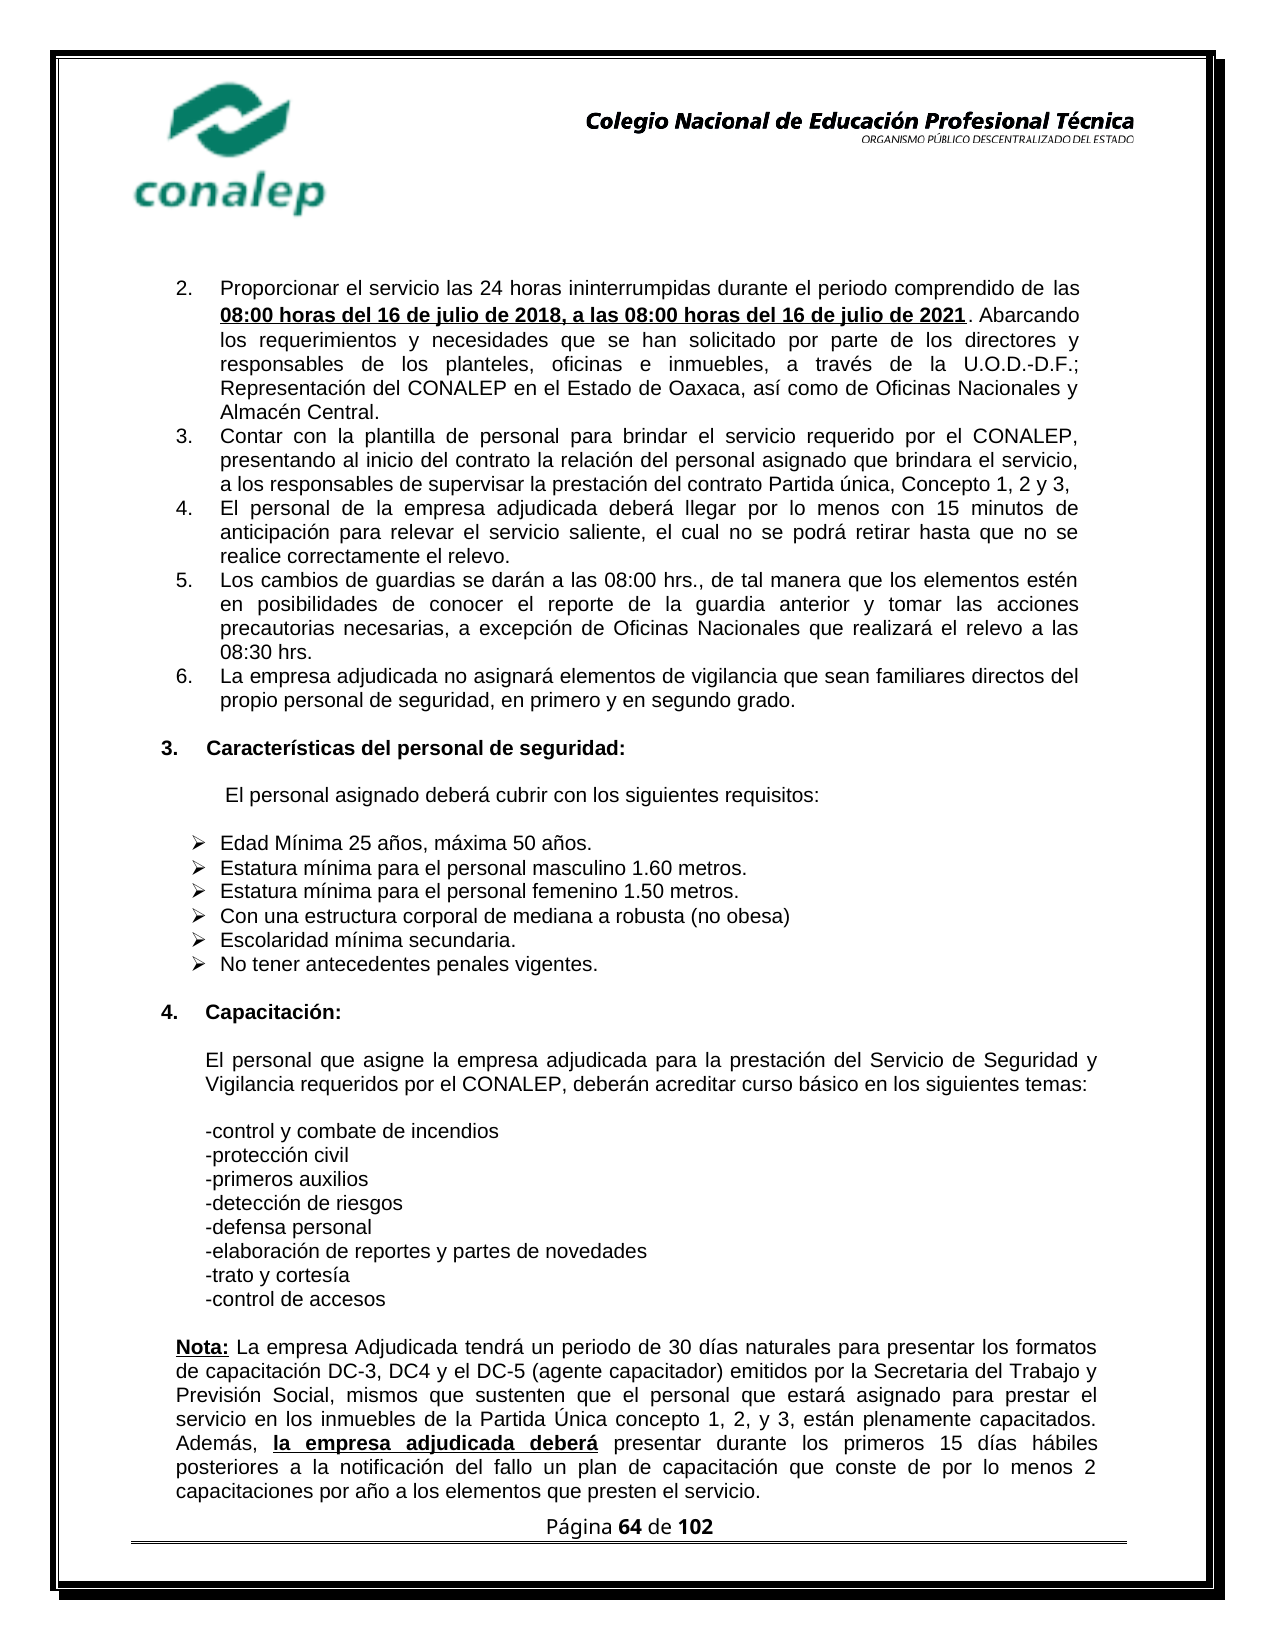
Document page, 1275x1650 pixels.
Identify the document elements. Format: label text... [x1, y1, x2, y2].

list Proporcionar el servicio las 24 horas ininterrumpidas durante el periodo comprendido de las 08:00 horas del 16 de julio de 2018, a las 08:00 horas del 16 de julio de 2021. Abarcando los requerimientos y necesidades que se han solicitado por parte de los directores y responsables de los planteles, oficinas e inmuebles, a través de la U.O.D.-D.F.; Representación del CONALEP en el Estado de Oaxaca, así como de Oficinas Nacionales y Almacén Central. [176, 276, 1080, 424]
list La empresa adjudicada no asignará elementos de vigilancia que sean familiares directos del propio personal de seguridad, en primero y en segundo grado. [176, 663, 1080, 711]
list Con una estructura corporal de mediana a robusta (no obesa) [190, 903, 1098, 927]
list Los cambios de guardias se darán a las 08:00 hrs., de tal manera que los elementos estén en posibilidades de conocer el reporte de la guardia anterior y tomar las acciones precautorias necesarias, a excepción de Oficinas Nacionales que realizará el relevo a las 08:30 hrs. [176, 568, 1080, 663]
list Contar con la plantilla de personal para brindar el servicio requerido por el CONALEP, presentando al inicio del contrato la relación del personal asignado que brindara el servicio, a los responsables de supervisar la prestación del contrato Partida única, Concepto 1, 2 y 3, [176, 424, 1080, 496]
text -detección de riesgos [205, 1191, 1098, 1215]
list Estatura mínima para el personal masculino 1.60 metros. [190, 855, 1098, 879]
text -trato y cortesía [205, 1263, 1098, 1287]
text -defensa personal [205, 1215, 1098, 1239]
text El personal asignado deberá cubrir con los siguientes requisitos: [190, 783, 1098, 807]
text El personal que asigne la empresa adjudicada para la prestación del Servicio de Seguridad y Vigilancia requeridos por el CONALEP, deberán acreditar curso básico en los siguientes temas: [205, 1047, 1098, 1095]
picture [586, 111, 1134, 143]
list Escolaridad mínima secundaria. [190, 927, 1098, 952]
list Edad Mínima 25 años, máxima 50 años. [190, 831, 1098, 855]
text -elaboración de reportes y partes de novedades [205, 1239, 1098, 1263]
text Nota: La empresa Adjudicada tendrá un periodo de 30 días naturales para presentar los formatos de capacitación DC-3, DC4 y el DC-5 (agente capacitador) emitidos por la Secretaria del Trabajo y Previsión Social, mismos que sustenten que el personal que estará asignado para prestar el servicio en los inmuebles de la Partida Única concepto 1, 2, y 3, están plenamente capacitados. Además, la empresa adjudicada deberá presentar durante los primeros 15 días hábiles posteriores a la notificación del fallo un plan de capacitación que conste de por lo menos 2 capacitaciones por año a los elementos que presten el servicio. [176, 1335, 1098, 1503]
text -control y combate de incendios [205, 1119, 1098, 1143]
text -control de accesos [205, 1287, 1098, 1311]
text -primeros auxilios [205, 1167, 1098, 1191]
list No tener antecedentes penales vigentes. [190, 952, 1098, 976]
list Capacitación: [161, 999, 1098, 1023]
list El personal de la empresa adjudicada deberá llegar por lo menos con 15 minutos de anticipación para relevar el servicio saliente, el cual no se podrá retirar hasta que no se realice correctamente el relevo. [176, 496, 1080, 568]
list Estatura mínima para el personal femenino 1.50 metros. [190, 879, 1098, 903]
list Características del personal de seguridad: [161, 735, 1098, 759]
text -protección civil [205, 1143, 1098, 1167]
